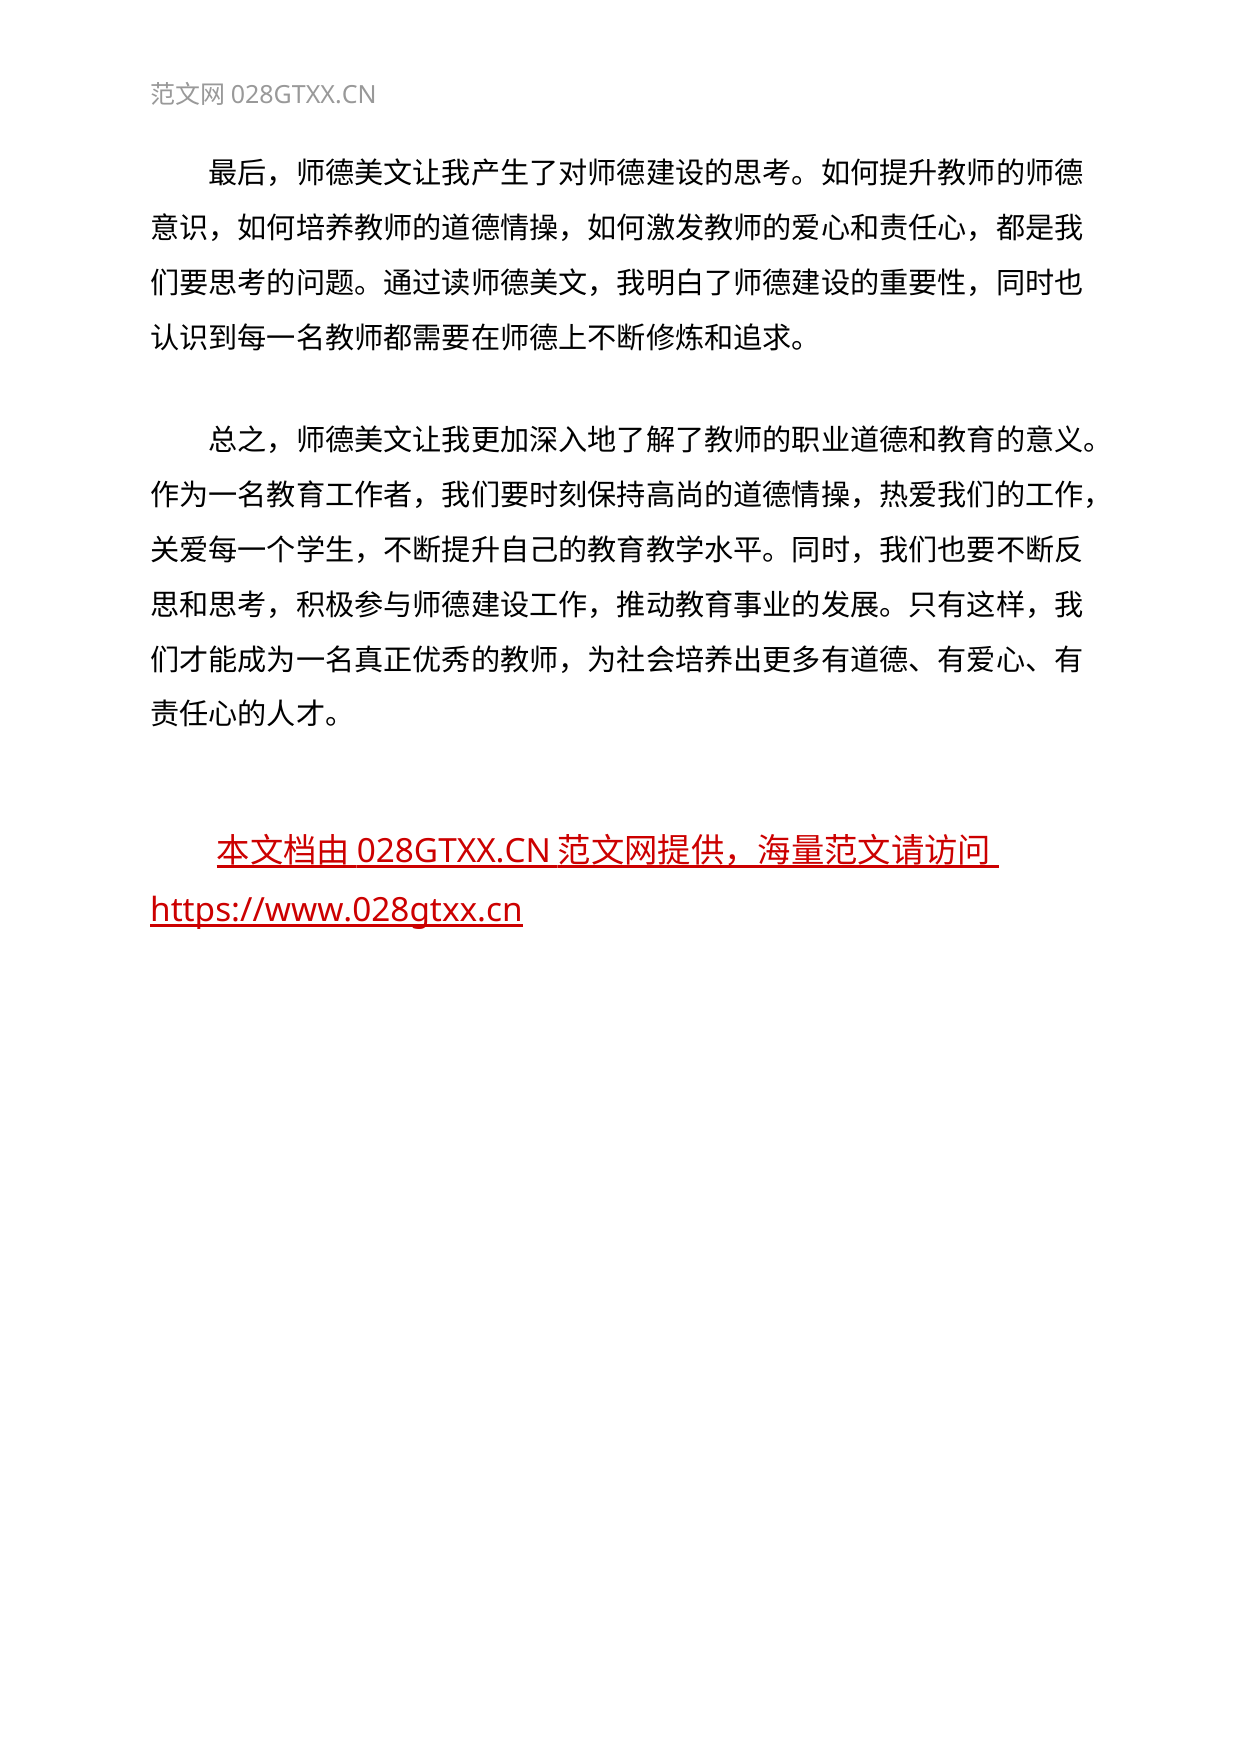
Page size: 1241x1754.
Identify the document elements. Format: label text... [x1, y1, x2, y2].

text 本文档由028GTXX.CN范文网提供，海量范文请访问 https://www.028gtxx.cn [150, 824, 1090, 931]
text 最后，师德美文让我产生了对师德建设的思考。如何提升教师的师德意识，如何培养教师的道德情操，如何激发教师的爱心和责任心，都是我们要思考的问题。通过读师德美文，我明白了师德建设的重要性，同时也认识到每一名教师都需要在师德上不断修炼和追求。 [150, 150, 1090, 357]
text 总之，师德美文让我更加深入地了解了教师的职业道德和教育的意义。作为一名教育工作者，我们要时刻保持高尚的道德情操，热爱我们的工作，关爱每一个学生，不断提升自己的教育教学水平。同时，我们也要不断反思和思考，积极参与师德建设工作，推动教育事业的发展。只有这样，我们才能成为一名真正优秀的教师，为社会培养出更多有道德、有爱心、有责任心的人才。 [150, 416, 1090, 733]
